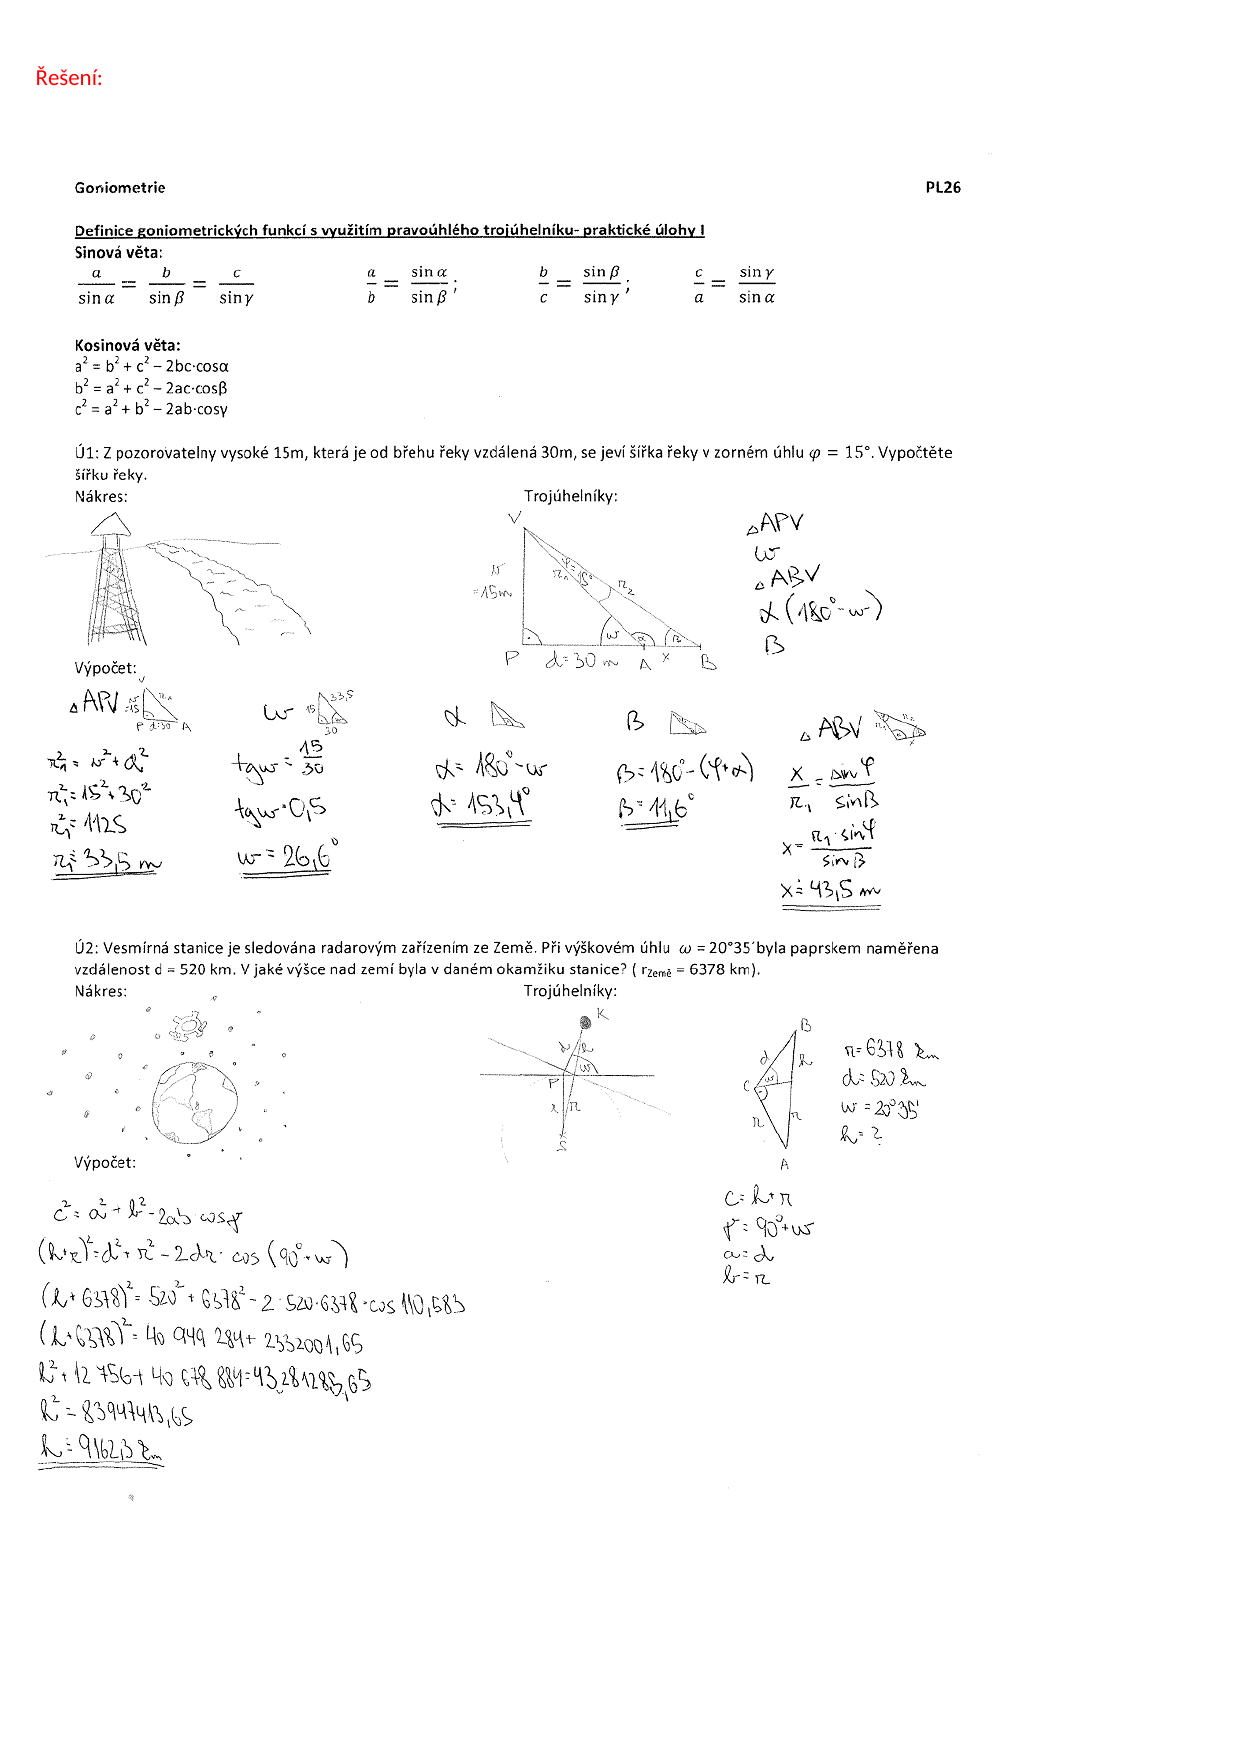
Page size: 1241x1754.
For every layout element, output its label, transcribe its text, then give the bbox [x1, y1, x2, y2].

picture [35, 147, 999, 1503]
text Řešení: [35, 63, 1205, 91]
